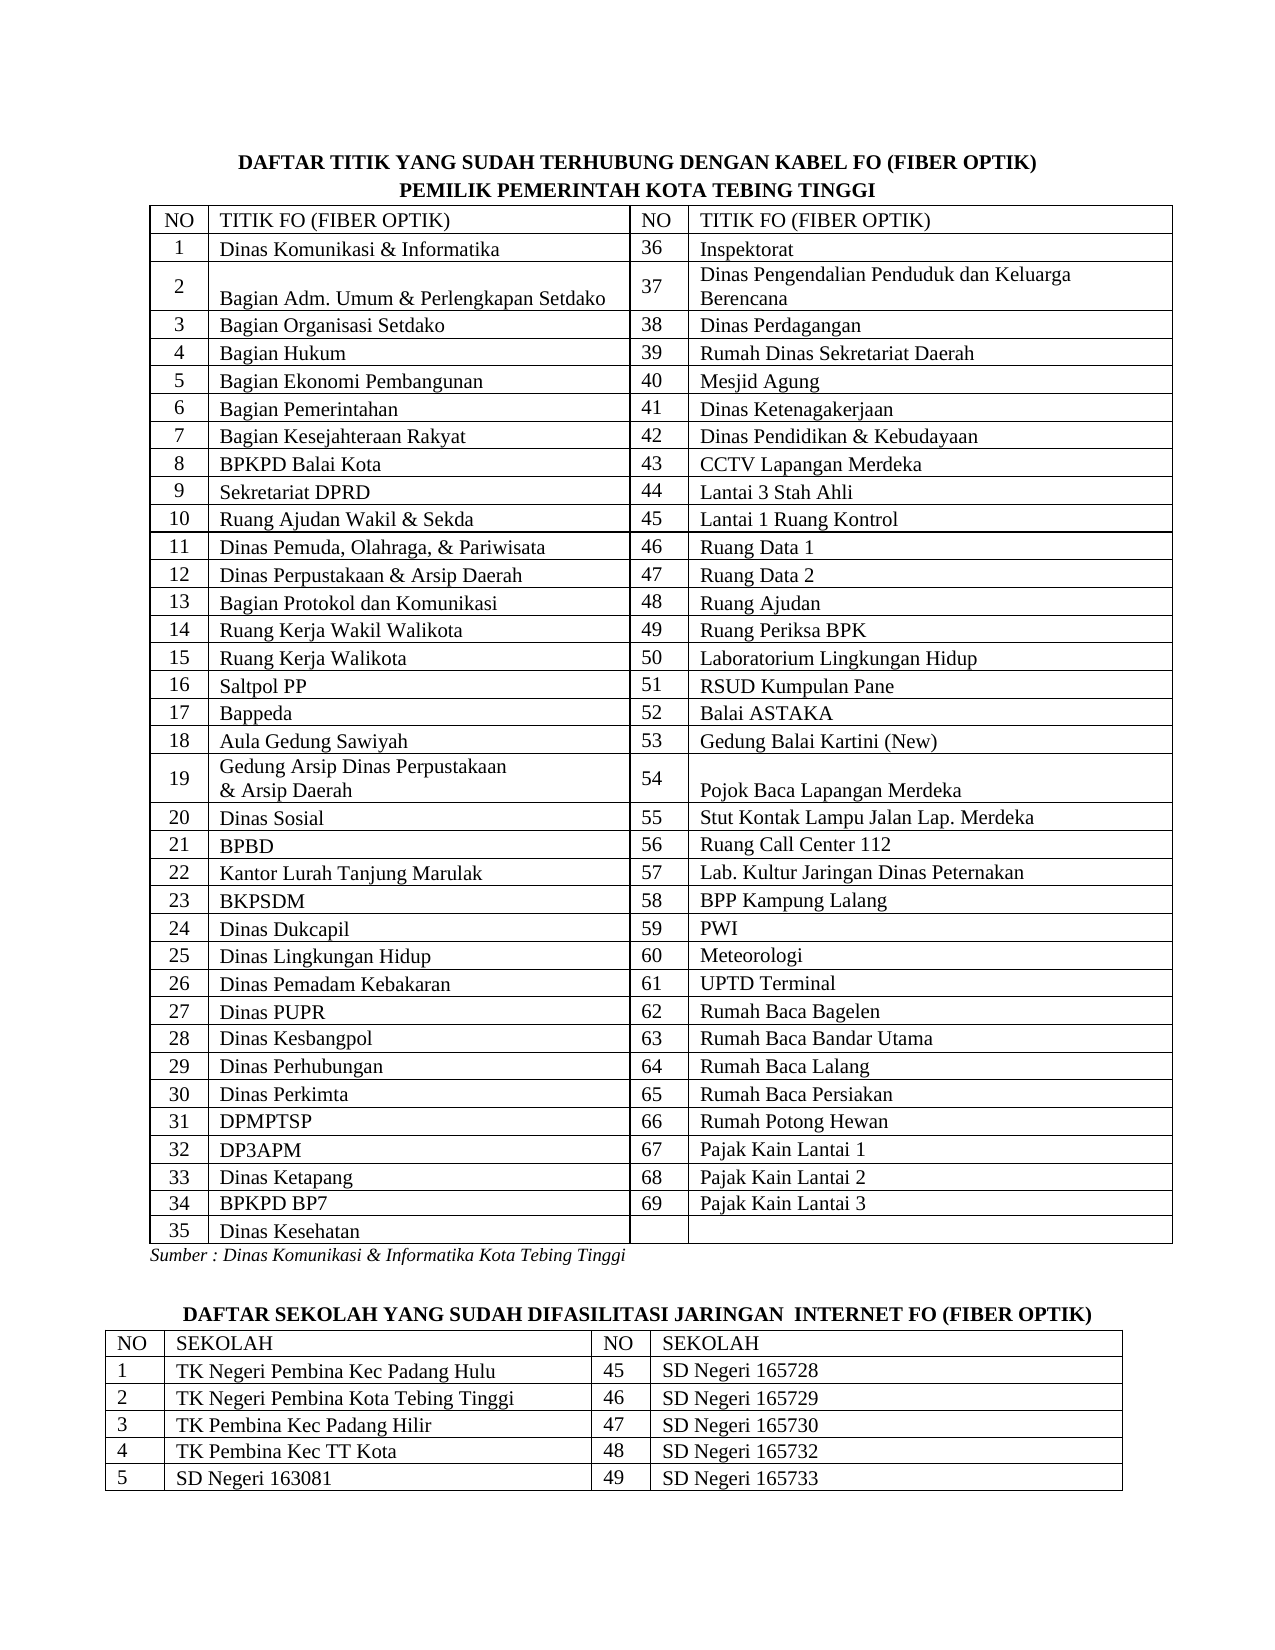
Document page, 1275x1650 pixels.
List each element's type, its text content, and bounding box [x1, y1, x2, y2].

table_cell Dinas Pemadam Kebakaran [209, 970, 629, 996]
table_cell Lantai 1 Ruang Kontrol [689, 505, 1172, 531]
table_cell 66 [631, 1108, 688, 1135]
table_cell Ruang Periksa BPK [689, 616, 1172, 642]
table_header TITIK FO (FIBER OPTIK) [209, 206, 629, 233]
table_cell Stut Kontak Lampu Jalan Lap. Merdeka [689, 803, 1172, 830]
table_cell DP3APM [209, 1136, 629, 1162]
table_cell 2 [151, 262, 208, 310]
table_cell 22 [151, 859, 208, 885]
table_cell Rumah Potong Hewan [689, 1108, 1172, 1135]
table_cell 56 [631, 831, 688, 858]
table_cell Pajak Kain Lantai 3 [689, 1191, 1172, 1215]
table_cell Ruang Ajudan Wakil & Sekda [209, 505, 629, 531]
table_cell Dinas Ketapang [209, 1164, 629, 1190]
text Sumber : Dinas Komunikasi & Informatika Kota Tebing Tinggi [150, 1244, 1125, 1266]
table_cell [631, 1216, 688, 1243]
table_cell 46 [631, 533, 688, 559]
table_cell 3 [106, 1411, 164, 1437]
table_cell Bagian Adm. Umum & Perlengkapan Setdako [209, 262, 629, 310]
table_cell Bagian Protokol dan Komunikasi [209, 588, 629, 614]
table_cell BPKPD Balai Kota [209, 449, 629, 476]
table_cell Inspektorat [689, 234, 1172, 261]
table_cell DPMPTSP [209, 1108, 629, 1135]
table_cell SD Negeri 165730 [651, 1411, 1122, 1437]
table_cell 24 [151, 914, 208, 941]
table_cell Gedung Arsip Dinas Perpustakaan & Arsip Daerah [209, 754, 629, 802]
table_cell Dinas Perhubungan [209, 1053, 629, 1079]
table_cell 5 [151, 366, 208, 393]
table_cell 57 [631, 859, 688, 885]
table_cell Ruang Kerja Walikota [209, 643, 629, 670]
table_cell 49 [631, 616, 688, 642]
table_cell 33 [151, 1164, 208, 1190]
table_cell 60 [631, 942, 688, 968]
table_cell 48 [592, 1438, 650, 1463]
table_cell CCTV Lapangan Merdeka [689, 449, 1172, 476]
table_cell 42 [631, 422, 688, 448]
table_cell 5 [106, 1464, 164, 1490]
table_cell 19 [151, 754, 208, 802]
table_cell SD Negeri 165732 [651, 1438, 1122, 1463]
table_cell Dinas Sosial [209, 803, 629, 830]
table_cell SD Negeri 163081 [165, 1464, 591, 1490]
table_cell 34 [151, 1191, 208, 1215]
table_cell 44 [631, 477, 688, 504]
table_cell 20 [151, 803, 208, 830]
table_cell 45 [631, 505, 688, 531]
table_cell Sekretariat DPRD [209, 477, 629, 504]
table_cell 55 [631, 803, 688, 830]
table_cell Dinas Dukcapil [209, 914, 629, 941]
table_cell Aula Gedung Sawiyah [209, 726, 629, 753]
table_cell Balai ASTAKA [689, 699, 1172, 725]
table_cell 69 [631, 1191, 688, 1215]
table_cell 47 [592, 1411, 650, 1437]
table_cell 30 [151, 1080, 208, 1107]
table_cell 6 [151, 394, 208, 421]
table_cell TK Pembina Kec Padang Hilir [165, 1411, 591, 1437]
table_cell 46 [592, 1384, 650, 1410]
table_cell 61 [631, 970, 688, 996]
table_cell SD Negeri 165728 [651, 1357, 1122, 1383]
table_cell Bagian Kesejahteraan Rakyat [209, 422, 629, 448]
table_cell UPTD Terminal [689, 970, 1172, 996]
table_cell Bagian Pemerintahan [209, 394, 629, 421]
table_cell 15 [151, 643, 208, 670]
table_cell 10 [151, 505, 208, 531]
table_cell Laboratorium Lingkungan Hidup [689, 643, 1172, 670]
text DAFTAR TITIK YANG SUDAH TERHUBUNG DENGAN KABEL FO (FIBER OPTIK) [150, 150, 1125, 174]
table_cell Meteorologi [689, 942, 1172, 968]
table_cell Dinas Ketenagakerjaan [689, 394, 1172, 421]
table_cell TK Pembina Kec TT Kota [165, 1438, 591, 1463]
table_cell 68 [631, 1164, 688, 1190]
table_cell Rumah Baca Bandar Utama [689, 1025, 1172, 1052]
table_cell 62 [631, 997, 688, 1024]
table_cell 17 [151, 699, 208, 725]
table_header NO [151, 206, 208, 233]
table_cell Bagian Hukum [209, 339, 629, 365]
table_cell Pajak Kain Lantai 1 [689, 1136, 1172, 1162]
table_cell Mesjid Agung [689, 366, 1172, 393]
table_cell 51 [631, 671, 688, 698]
table_cell 63 [631, 1025, 688, 1052]
table_cell 28 [151, 1025, 208, 1052]
table_cell Saltpol PP [209, 671, 629, 698]
table_cell 4 [151, 339, 208, 365]
table_cell Dinas Komunikasi & Informatika [209, 234, 629, 261]
table_cell Dinas Kesehatan [209, 1216, 629, 1243]
table_header TITIK FO (FIBER OPTIK) [689, 206, 1172, 233]
table_cell 27 [151, 997, 208, 1024]
table_cell BPKPD BP7 [209, 1191, 629, 1215]
table_cell Bagian Ekonomi Pembangunan [209, 366, 629, 393]
table_cell Dinas PUPR [209, 997, 629, 1024]
table_cell Dinas Pendidikan & Kebudayaan [689, 422, 1172, 448]
table_cell 54 [631, 754, 688, 802]
table_cell 2 [106, 1384, 164, 1410]
table_cell 11 [151, 533, 208, 559]
text PEMILIK PEMERINTAH KOTA TEBING TINGGI [150, 178, 1125, 202]
table_cell 36 [631, 234, 688, 261]
table_cell Dinas Perkimta [209, 1080, 629, 1107]
table_cell 16 [151, 671, 208, 698]
table_cell SD Negeri 165729 [651, 1384, 1122, 1410]
table_cell Kantor Lurah Tanjung Marulak [209, 859, 629, 885]
table_cell Dinas Pengendalian Penduduk dan Keluarga Berencana [689, 262, 1172, 310]
table_cell 39 [631, 339, 688, 365]
table_cell BPP Kampung Lalang [689, 886, 1172, 913]
table_cell 4 [106, 1438, 164, 1463]
table_cell Dinas Lingkungan Hidup [209, 942, 629, 968]
table_cell SD Negeri 165733 [651, 1464, 1122, 1490]
table_cell 40 [631, 366, 688, 393]
text DAFTAR SEKOLAH YANG SUDAH DIFASILITASI JARINGAN INTERNET FO (FIBER OPTIK) [150, 1302, 1125, 1326]
table_cell Dinas Perpustakaan & Arsip Daerah [209, 560, 629, 587]
table_cell 23 [151, 886, 208, 913]
table_cell Dinas Perdagangan [689, 311, 1172, 337]
table_cell PWI [689, 914, 1172, 941]
table_cell 32 [151, 1136, 208, 1162]
table_header NO [592, 1331, 650, 1356]
table_cell 47 [631, 560, 688, 587]
table_cell 3 [151, 311, 208, 337]
table_cell RSUD Kumpulan Pane [689, 671, 1172, 698]
table_cell 29 [151, 1053, 208, 1079]
table_cell 49 [592, 1464, 650, 1490]
table_cell 59 [631, 914, 688, 941]
table_cell Rumah Baca Persiakan [689, 1080, 1172, 1107]
table_cell 21 [151, 831, 208, 858]
table_cell Bagian Organisasi Setdako [209, 311, 629, 337]
table_cell Rumah Dinas Sekretariat Daerah [689, 339, 1172, 365]
table_cell BPBD [209, 831, 629, 858]
table_header SEKOLAH [165, 1331, 591, 1356]
table_cell 58 [631, 886, 688, 913]
table_cell Ruang Kerja Wakil Walikota [209, 616, 629, 642]
table_cell 38 [631, 311, 688, 337]
table_cell 35 [151, 1216, 208, 1243]
table_cell 53 [631, 726, 688, 753]
table_cell Ruang Call Center 112 [689, 831, 1172, 858]
table_cell Ruang Data 1 [689, 533, 1172, 559]
table_cell BKPSDM [209, 886, 629, 913]
table_cell 1 [106, 1357, 164, 1383]
table_cell 7 [151, 422, 208, 448]
table_cell 50 [631, 643, 688, 670]
table_cell 14 [151, 616, 208, 642]
table_cell Bappeda [209, 699, 629, 725]
table_cell Pojok Baca Lapangan Merdeka [689, 754, 1172, 802]
table_cell Pajak Kain Lantai 2 [689, 1164, 1172, 1190]
table_cell 31 [151, 1108, 208, 1135]
table_cell Rumah Baca Bagelen [689, 997, 1172, 1024]
table_cell 48 [631, 588, 688, 614]
table_header SEKOLAH [651, 1331, 1122, 1356]
table_cell 1 [151, 234, 208, 261]
table_cell [689, 1216, 1172, 1243]
table_cell 67 [631, 1136, 688, 1162]
table_cell 64 [631, 1053, 688, 1079]
table_cell Ruang Ajudan [689, 588, 1172, 614]
table_cell Lab. Kultur Jaringan Dinas Peternakan [689, 859, 1172, 885]
table_cell Ruang Data 2 [689, 560, 1172, 587]
table_cell Dinas Kesbangpol [209, 1025, 629, 1052]
table_cell Gedung Balai Kartini (New) [689, 726, 1172, 753]
table_cell 41 [631, 394, 688, 421]
table_cell TK Negeri Pembina Kota Tebing Tinggi [165, 1384, 591, 1410]
table_cell 9 [151, 477, 208, 504]
table_cell 12 [151, 560, 208, 587]
table_cell 26 [151, 970, 208, 996]
table_cell 52 [631, 699, 688, 725]
table_cell Rumah Baca Lalang [689, 1053, 1172, 1079]
table_cell 43 [631, 449, 688, 476]
table_header NO [106, 1331, 164, 1356]
table_cell 45 [592, 1357, 650, 1383]
table_cell 13 [151, 588, 208, 614]
table_cell TK Negeri Pembina Kec Padang Hulu [165, 1357, 591, 1383]
table_cell 65 [631, 1080, 688, 1107]
table_header NO [631, 206, 688, 233]
table_cell 25 [151, 942, 208, 968]
table_cell 37 [631, 262, 688, 310]
table_cell 8 [151, 449, 208, 476]
table_cell Dinas Pemuda, Olahraga, & Pariwisata [209, 533, 629, 559]
table_cell 18 [151, 726, 208, 753]
table_cell Lantai 3 Stah Ahli [689, 477, 1172, 504]
